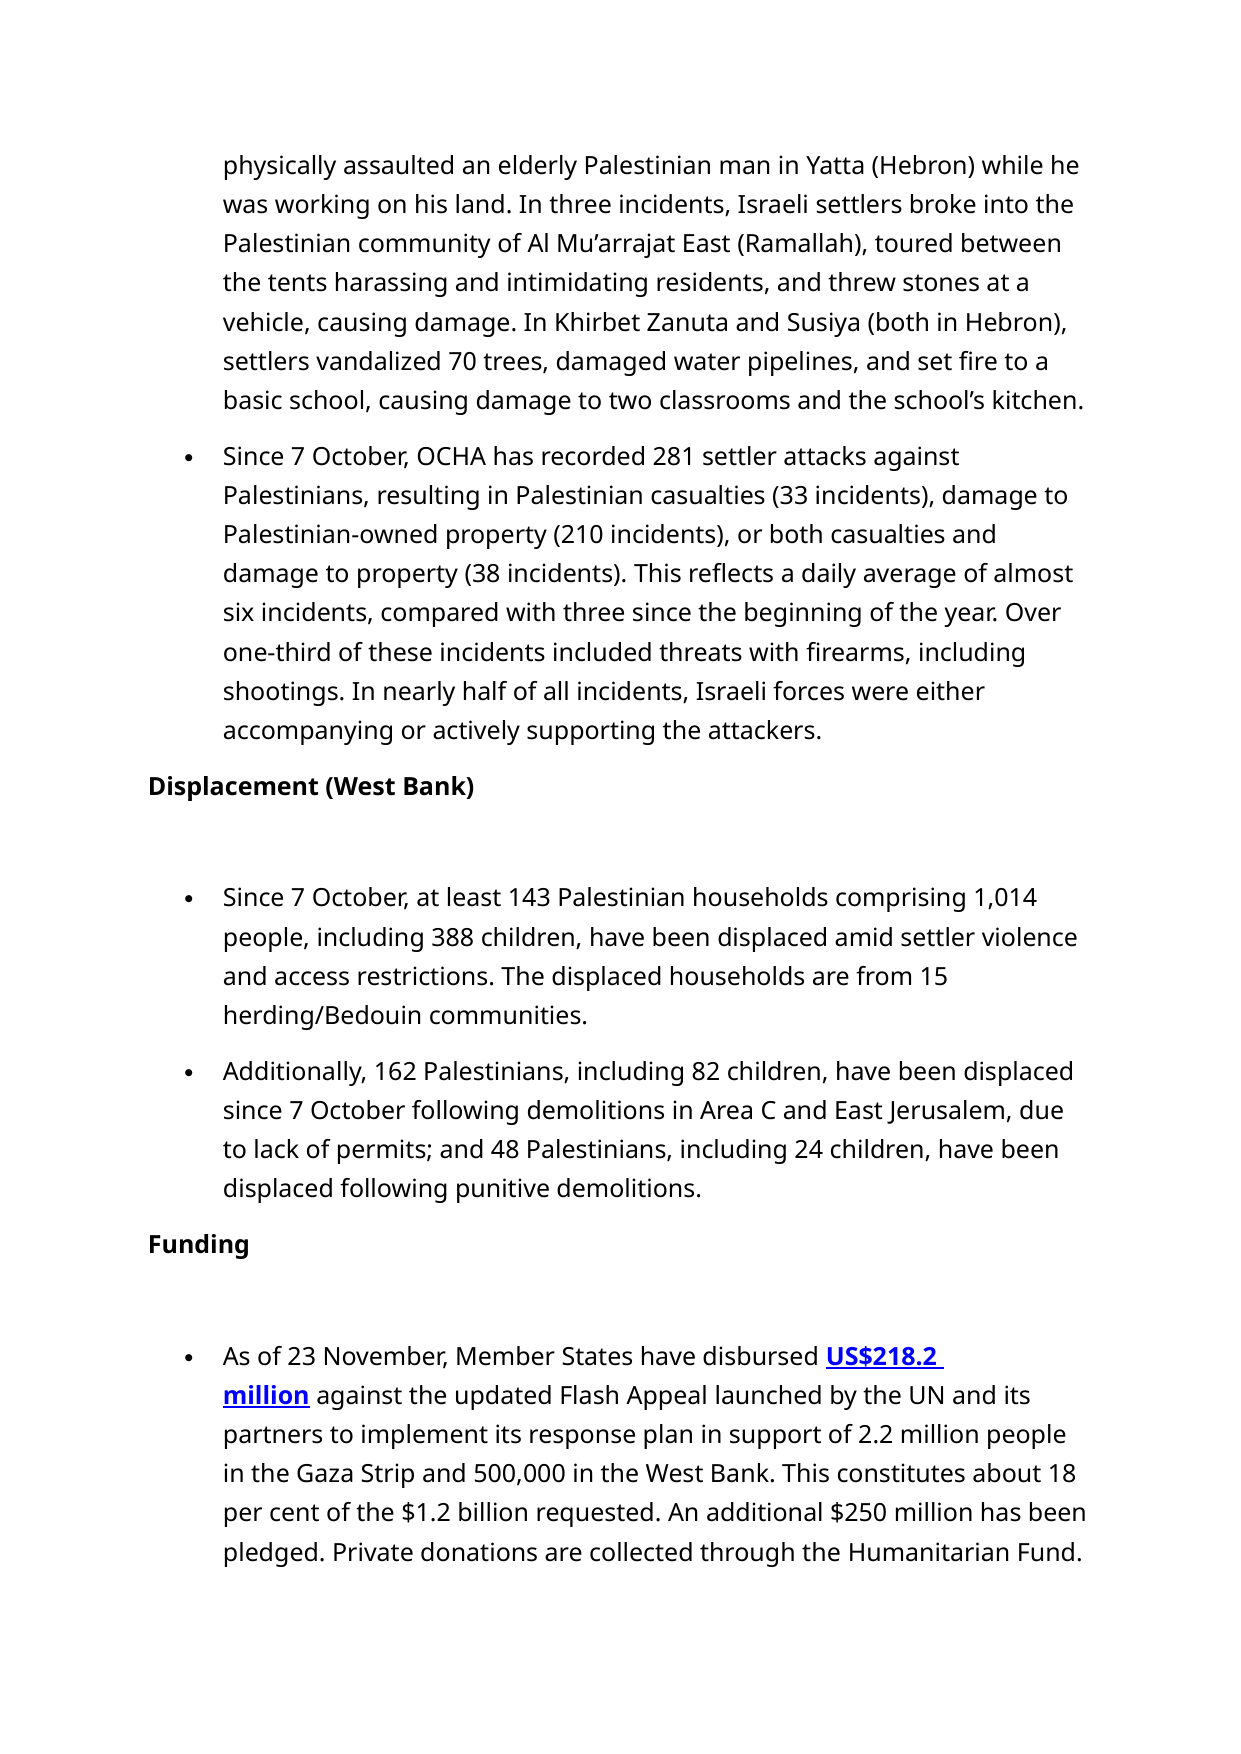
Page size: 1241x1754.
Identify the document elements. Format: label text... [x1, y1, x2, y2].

list Additionally, 162 Palestinians, including 82 children, have been displaced since 7 October following demolitions in Area C and East Jerusalem, due to lack of permits; and 48 Palestinians, including 24 children, have been displaced following punitive demolitions. [185, 1053, 1093, 1205]
list Since 7 October, OCHA has recorded 281 settler attacks against Palestinians, resulting in Palestinian casualties (33 incidents), damage to Palestinian-owned property (210 incidents), or both casualties and damage to property (38 incidents). This reflects a daily average of almost six incidents, compared with three since the beginning of the year. Over one-third of these incidents included threats with firearms, including shootings. In nearly half of all incidents, Israeli forces were either accompanying or actively supporting the attackers. [185, 438, 1093, 747]
text Displacement (West Bank) [148, 768, 1093, 802]
list Since 7 October, at least 143 Palestinian households comprising 1,014 people, including 388 children, have been displaced amid settler violence and access restrictions. The displaced households are from 15 herding/Bedouin communities. [185, 880, 1093, 1032]
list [185, 148, 1093, 417]
list As of 23 November, Member States have disbursed US$218.2 million against the updated Flash Appeal launched by the UN and its partners to implement its response plan in support of 2.2 million people in the Gaza Strip and 500,000 in the West Bank. This constitutes about 18 per cent of the $1.2 billion requested. An additional $250 million has been pledged. Private donations are collected through the Humanitarian Fund. [185, 1338, 1093, 1568]
text Funding [148, 1227, 1093, 1261]
